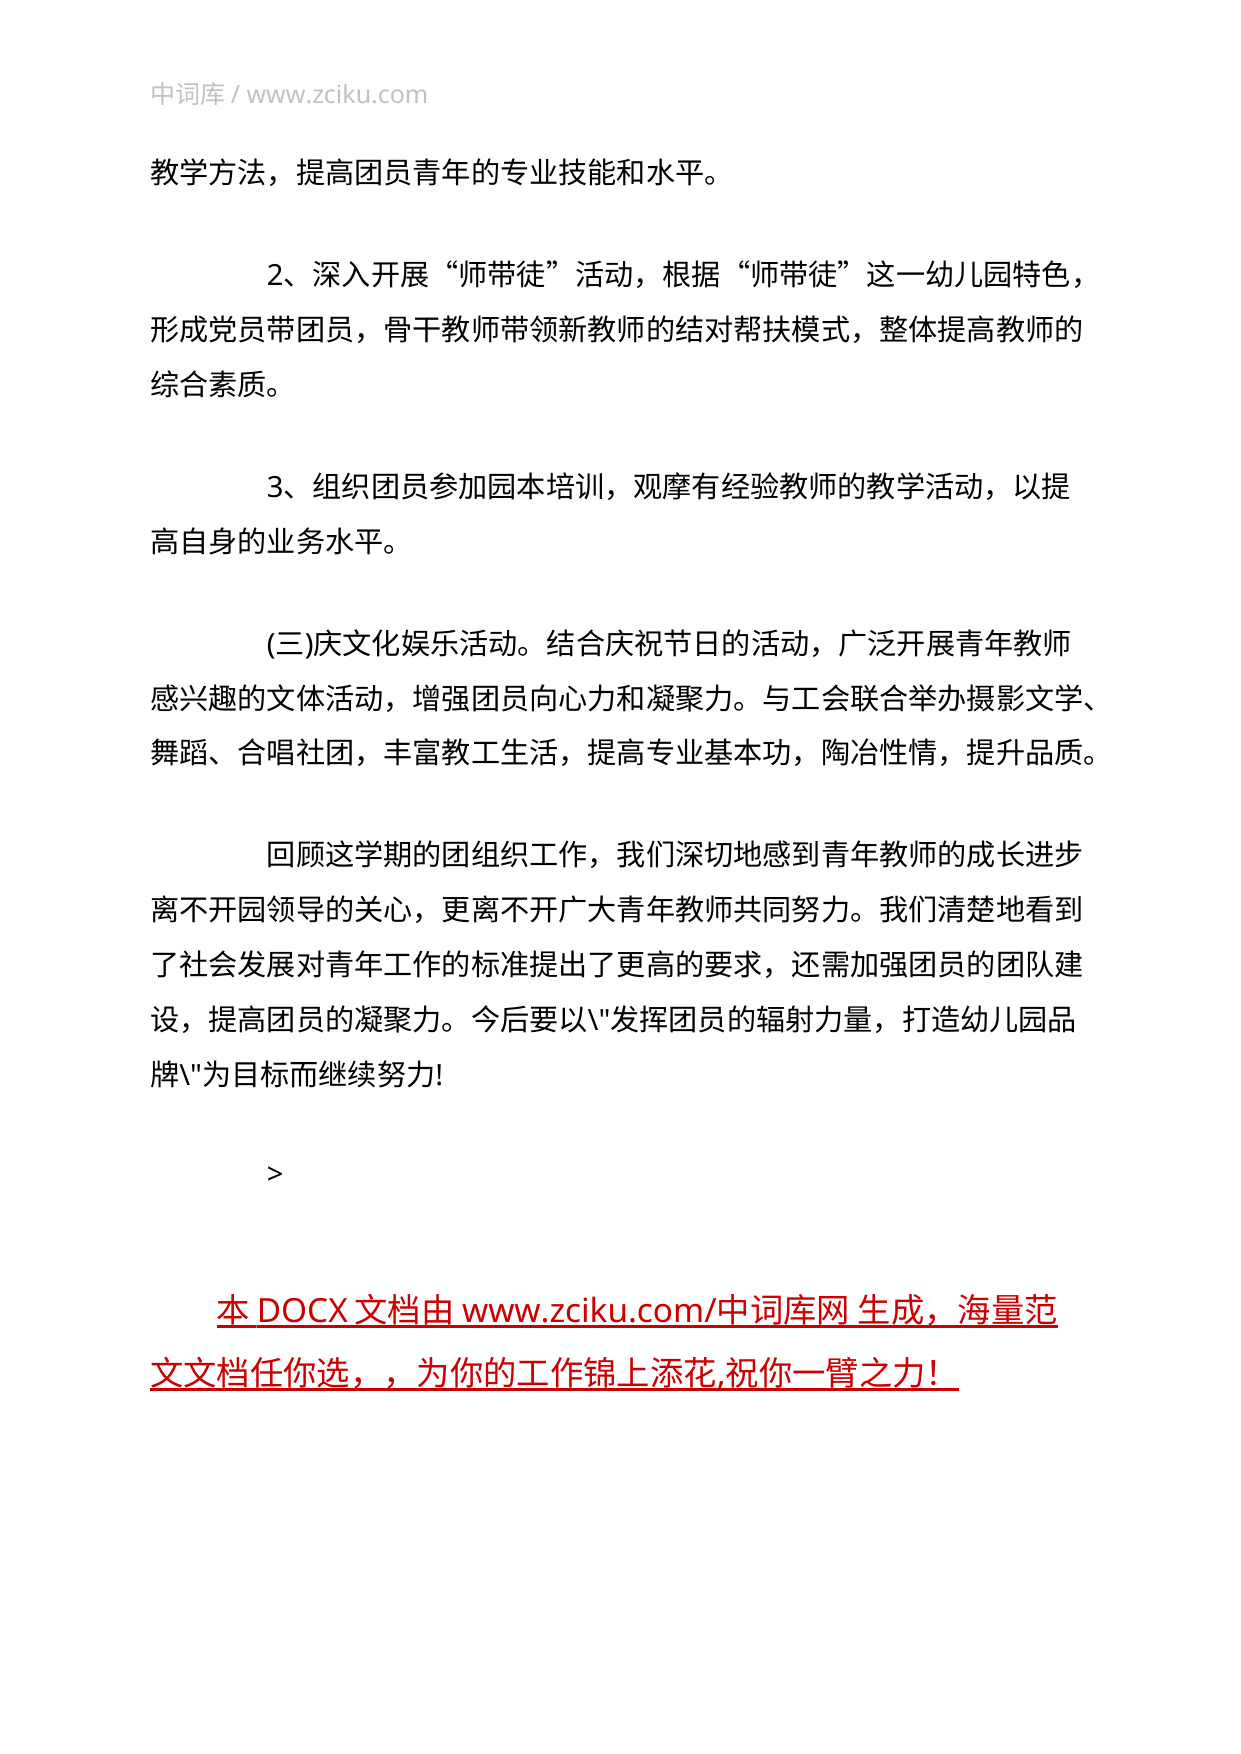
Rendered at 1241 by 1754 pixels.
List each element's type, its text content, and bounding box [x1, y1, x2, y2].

text 本DOCX文档由 www.zciku.com/中词库网 生成，海量范文文档任你选，，为你的工作锦上添花,祝你一臂之力！ [150, 1284, 1090, 1395]
text > [150, 1153, 1090, 1193]
text 3、组织团员参加园本培训，观摩有经验教师的教学活动，以提高自身的业务水平。 [150, 463, 1090, 561]
text (三)庆文化娱乐活动。结合庆祝节日的活动，广泛开展青年教师感兴趣的文体活动，增强团员向心力和凝聚力。与工会联合举办摄影文学、舞蹈、合唱社团，丰富教工生活，提高专业基本功，陶冶性情，提升品质。 [150, 620, 1090, 772]
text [150, 150, 1090, 192]
text 回顾这学期的团组织工作，我们深切地感到青年教师的成长进步离不开园领导的关心，更离不开广大青年教师共同努力。我们清楚地看到了社会发展对青年工作的标准提出了更高的要求，还需加强团员的团队建设，提高团员的凝聚力。今后要以\"发挥团员的辐射力量，打造幼儿园品牌\"为目标而继续努力! [150, 832, 1090, 1094]
text 2、深入开展“师带徒”活动，根据“师带徒”这一幼儿园特色，形成党员带团员，骨干教师带领新教师的结对帮扶模式，整体提高教师的综合素质。 [150, 252, 1090, 404]
